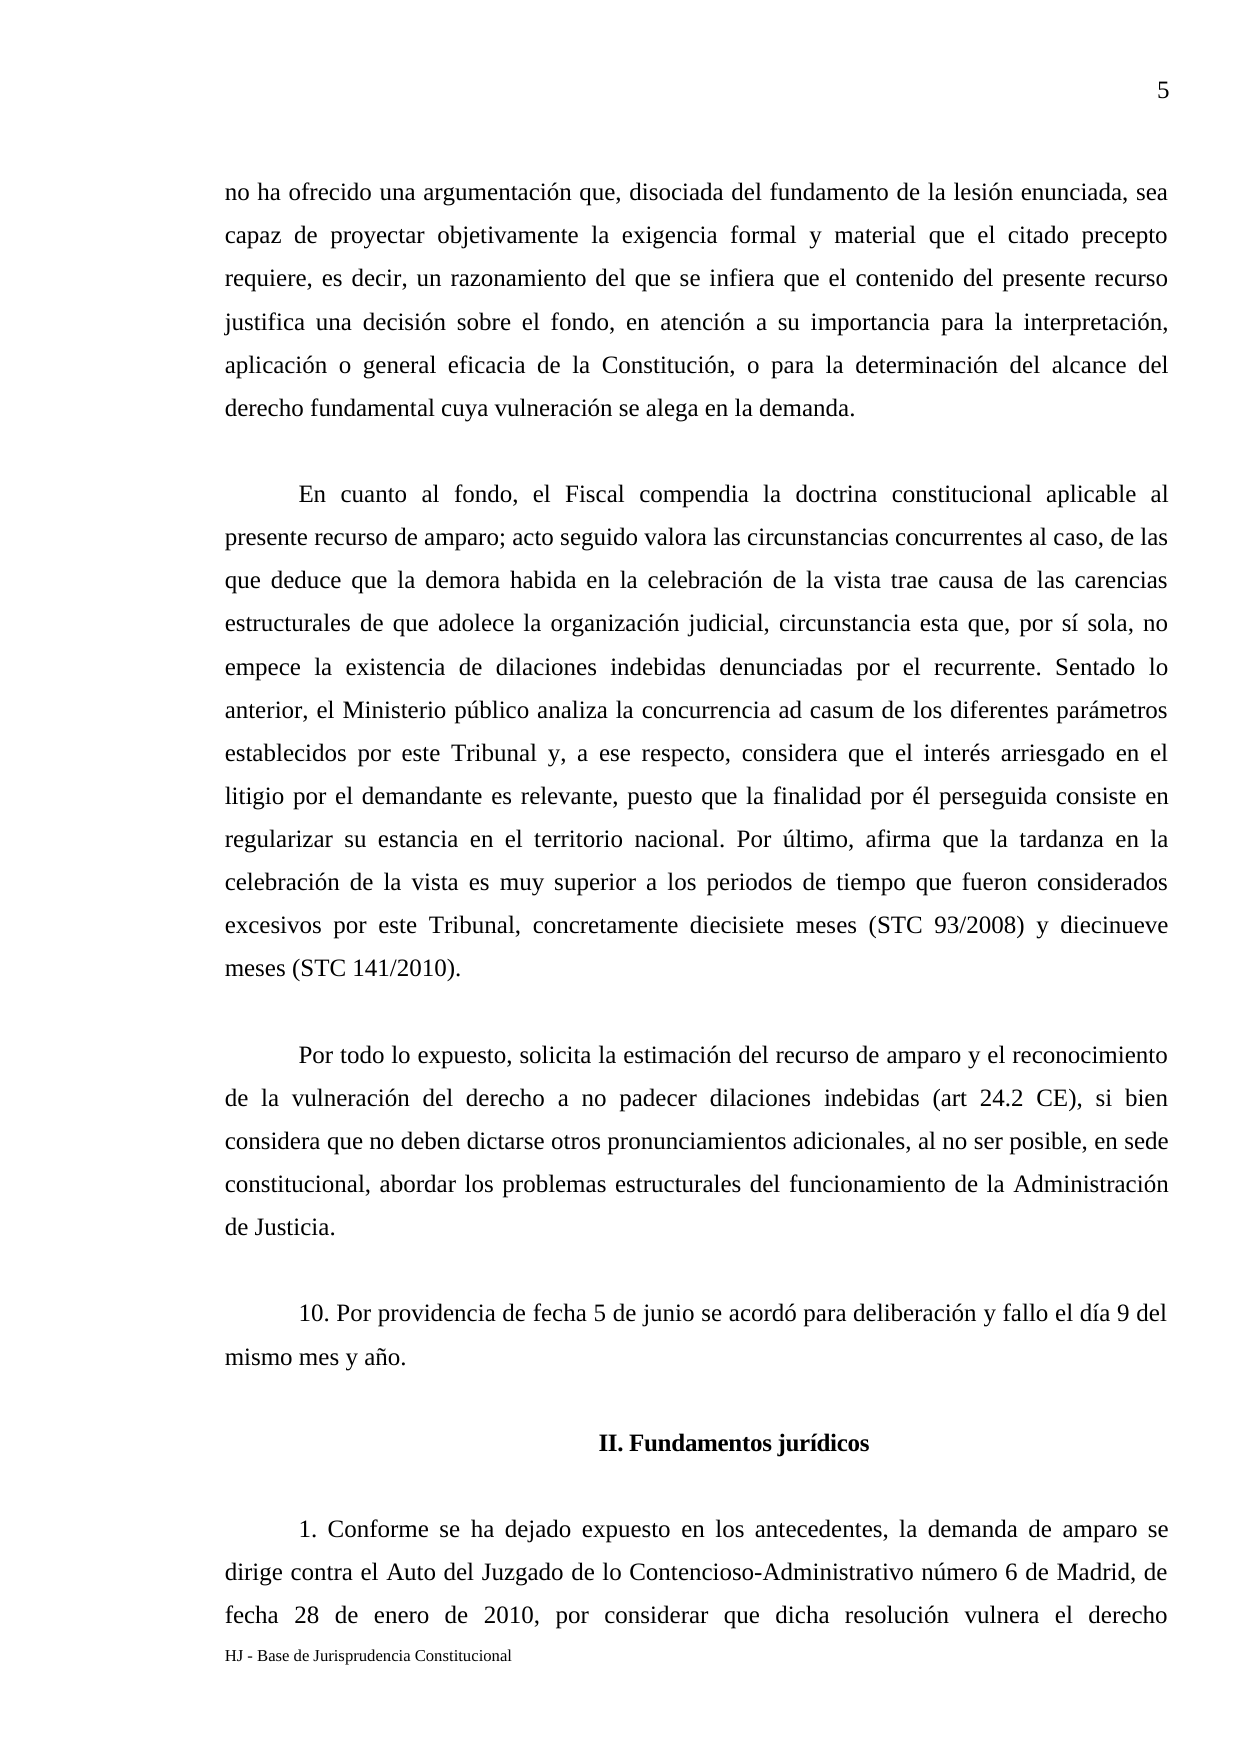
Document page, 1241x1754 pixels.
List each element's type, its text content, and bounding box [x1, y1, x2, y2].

text En cuanto al fondo, el Fiscal compendia la doctrina constitucional aplicable al presente recurso de amparo; acto seguido valora las circunstancias concurrentes al caso, de las que deduce que la demora habida en la celebración de la vista trae causa de las carencias estructurales de que adolece la organización judicial, circunstancia esta que, por sí sola, no empece la existencia de dilaciones indebidas denunciadas por el recurrente. Sentado lo anterior, el Ministerio público analiza la concurrencia ad casum de los diferentes parámetros establecidos por este Tribunal y, a ese respecto, considera que el interés arriesgado en el litigio por el demandante es relevante, puesto que la finalidad por él perseguida consiste en regularizar su estancia en el territorio nacional. Por último, afirma que la tardanza en la celebración de la vista es muy superior a los periodos de tiempo que fueron considerados excesivos por este Tribunal, concretamente diecisiete meses (STC 93/2008) y diecinueve meses (STC 141/2010). [224, 479, 1169, 982]
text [224, 177, 1169, 422]
text Por todo lo expuesto, solicita la estimación del recurso de amparo y el reconocimiento de la vulneración del derecho a no padecer dilaciones indebidas (art 24.2 CE), si bien considera que no deben dictarse otros pronunciamientos adicionales, al no ser posible, en sede constitucional, abordar los problemas estructurales del funcionamiento de la Administración de Justicia. [224, 1040, 1169, 1241]
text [224, 1514, 1169, 1629]
text 10. Por providencia de fecha 5 de junio se acordó para deliberación y fallo el día 9 del mismo mes y año. [224, 1298, 1169, 1370]
subtitle II. Fundamentos jurídicos [224, 1428, 1169, 1457]
